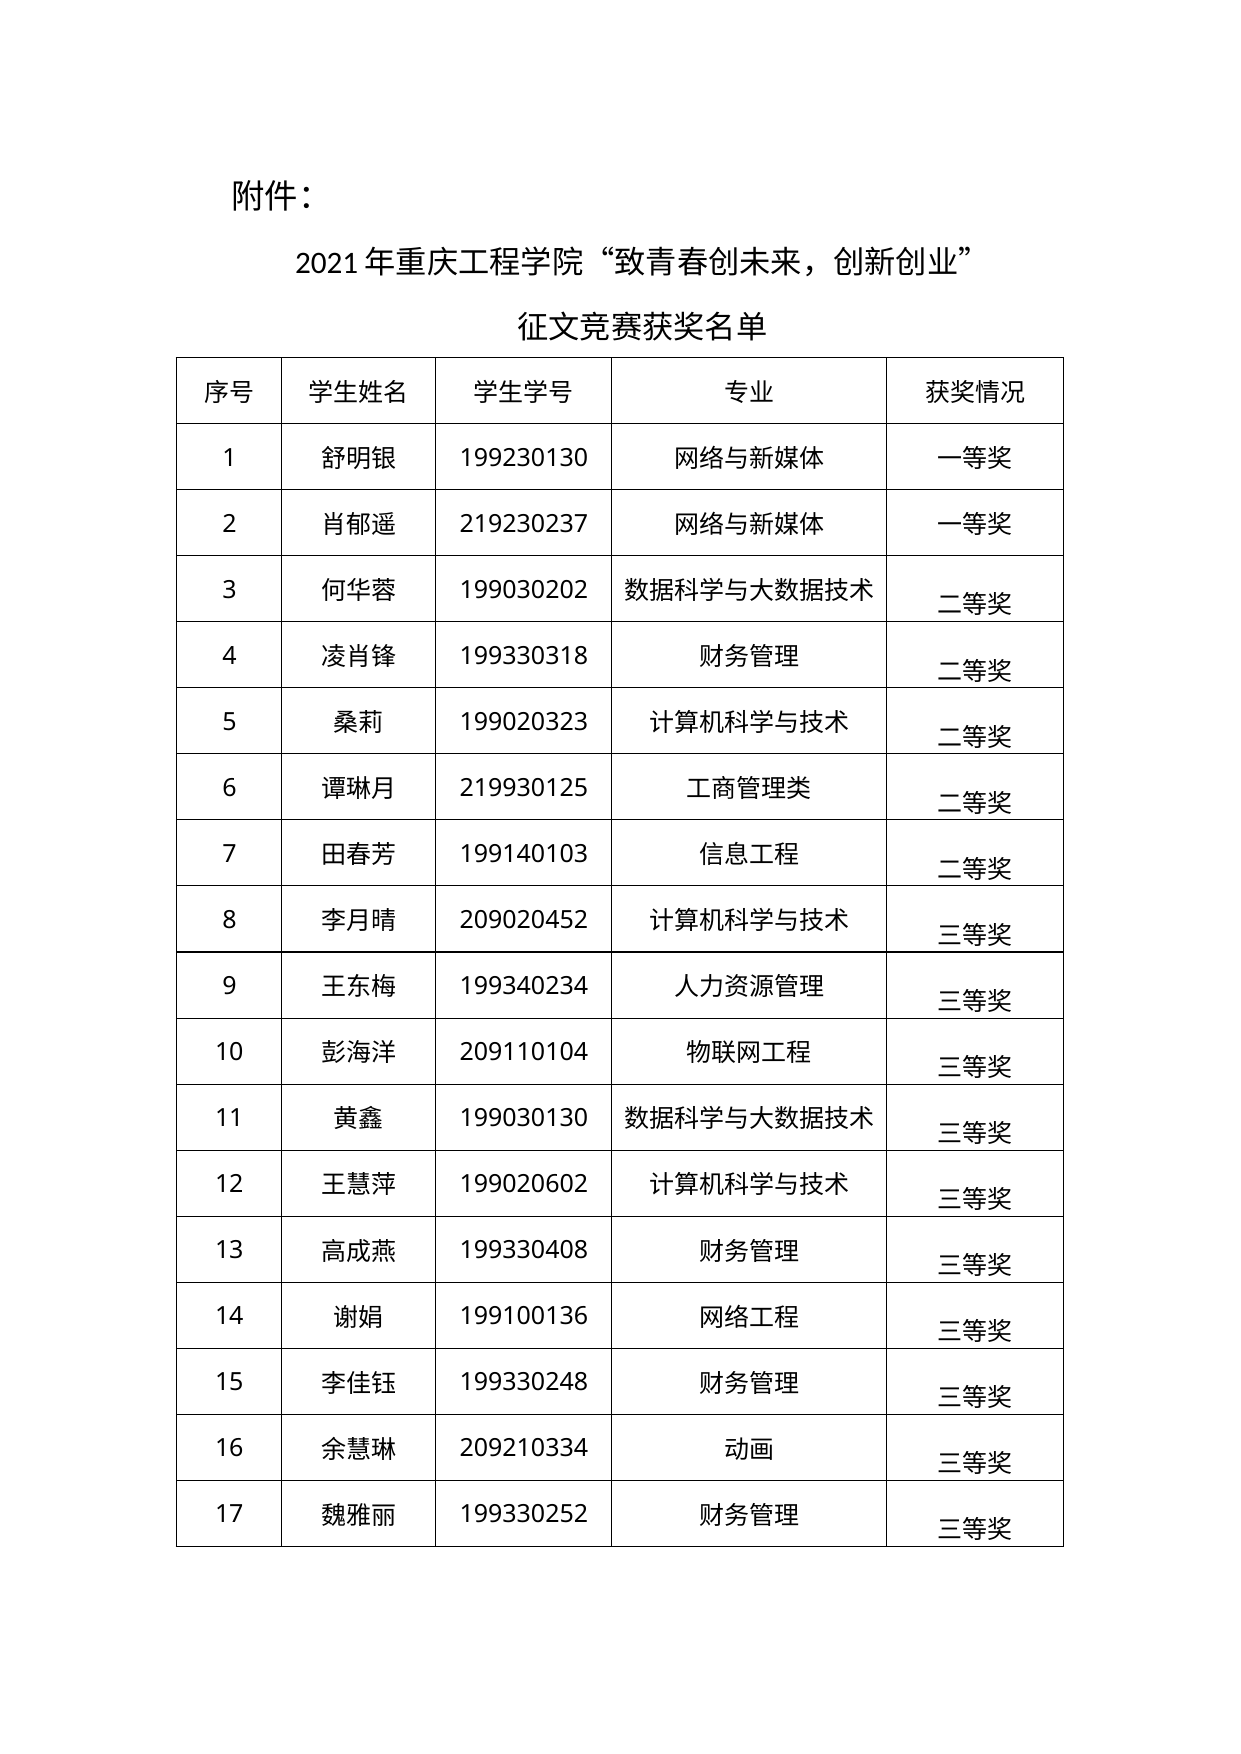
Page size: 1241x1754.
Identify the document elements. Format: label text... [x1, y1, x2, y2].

table_cell 2 [177, 490, 281, 555]
table_cell 物联网工程 [612, 1019, 886, 1083]
table_cell 王慧萍 [282, 1151, 435, 1216]
table_cell 199340234 [436, 953, 611, 1017]
table_cell 动画 [612, 1415, 886, 1480]
table_cell 16 [177, 1415, 281, 1480]
table_cell 199100136 [436, 1283, 611, 1348]
table_cell 199140103 [436, 820, 611, 885]
table_cell 17 [177, 1481, 281, 1546]
table_cell 199330408 [436, 1217, 611, 1282]
table_cell 财务管理 [612, 1349, 886, 1414]
table_cell 信息工程 [612, 820, 886, 885]
table_cell 田春芳 [282, 820, 435, 885]
table_cell 谭琳月 [282, 754, 435, 819]
table_cell 财务管理 [612, 1481, 886, 1546]
table_cell 三等奖 [887, 886, 1063, 951]
table_cell 1 [177, 424, 281, 489]
table_header 专业 [612, 358, 886, 423]
table_cell 三等奖 [887, 1217, 1063, 1282]
table_cell 财务管理 [612, 1217, 886, 1282]
table_cell 三等奖 [887, 1481, 1063, 1546]
table_cell 11 [177, 1085, 281, 1149]
table_cell 一等奖 [887, 490, 1063, 555]
table_cell 199330252 [436, 1481, 611, 1546]
table_cell 199020323 [436, 688, 611, 753]
table_cell 二等奖 [887, 754, 1063, 819]
table_cell 14 [177, 1283, 281, 1348]
table_cell 计算机科学与技术 [612, 688, 886, 753]
table_cell 网络与新媒体 [612, 424, 886, 489]
table_header 学生学号 [436, 358, 611, 423]
table_cell 三等奖 [887, 1019, 1063, 1083]
table_cell 209020452 [436, 886, 611, 951]
table_cell 数据科学与大数据技术 [612, 556, 886, 621]
table_cell 三等奖 [887, 1283, 1063, 1348]
table_cell 李月晴 [282, 886, 435, 951]
table_cell 3 [177, 556, 281, 621]
text 征文竞赛获奖名单 [187, 292, 1053, 357]
table_cell 高成燕 [282, 1217, 435, 1282]
table_cell 7 [177, 820, 281, 885]
table_cell 舒明银 [282, 424, 435, 489]
table_cell 13 [177, 1217, 281, 1282]
table_cell 219230237 [436, 490, 611, 555]
table_cell 二等奖 [887, 556, 1063, 621]
table_cell 12 [177, 1151, 281, 1216]
table_cell 6 [177, 754, 281, 819]
table_header 获奖情况 [887, 358, 1063, 423]
table_cell 199330248 [436, 1349, 611, 1414]
table_cell 彭海洋 [282, 1019, 435, 1083]
table_cell 10 [177, 1019, 281, 1083]
table_cell 二等奖 [887, 688, 1063, 753]
table_cell 三等奖 [887, 1415, 1063, 1480]
table_cell 桑莉 [282, 688, 435, 753]
table_cell 谢娟 [282, 1283, 435, 1348]
table_cell 9 [177, 953, 281, 1017]
table_cell 一等奖 [887, 424, 1063, 489]
table_cell 199020602 [436, 1151, 611, 1216]
table_cell 何华蓉 [282, 556, 435, 621]
table_cell 魏雅丽 [282, 1481, 435, 1546]
table_cell 199330318 [436, 622, 611, 687]
table_cell 黄鑫 [282, 1085, 435, 1149]
table_cell 4 [177, 622, 281, 687]
table_cell 199030202 [436, 556, 611, 621]
text 附件： [187, 162, 1053, 227]
table_cell 199230130 [436, 424, 611, 489]
table_cell 李佳钰 [282, 1349, 435, 1414]
table_header 序号 [177, 358, 281, 423]
table_cell 15 [177, 1349, 281, 1414]
table_cell 网络与新媒体 [612, 490, 886, 555]
table_cell 二等奖 [887, 622, 1063, 687]
table_cell 数据科学与大数据技术 [612, 1085, 886, 1149]
table_cell 199030130 [436, 1085, 611, 1149]
table_cell 8 [177, 886, 281, 951]
table_header 学生姓名 [282, 358, 435, 423]
table_cell 王东梅 [282, 953, 435, 1017]
table_cell 凌肖锋 [282, 622, 435, 687]
table_cell 219930125 [436, 754, 611, 819]
table_cell 209110104 [436, 1019, 611, 1083]
table_cell 网络工程 [612, 1283, 886, 1348]
table_cell 人力资源管理 [612, 953, 886, 1017]
table_cell 209210334 [436, 1415, 611, 1480]
table_cell 三等奖 [887, 1151, 1063, 1216]
table_cell 二等奖 [887, 820, 1063, 885]
table_cell 三等奖 [887, 1085, 1063, 1149]
table_cell 肖郁遥 [282, 490, 435, 555]
table_cell 三等奖 [887, 1349, 1063, 1414]
table_cell 工商管理类 [612, 754, 886, 819]
table_cell 三等奖 [887, 953, 1063, 1017]
table_cell 财务管理 [612, 622, 886, 687]
table_cell 计算机科学与技术 [612, 886, 886, 951]
table_cell 余慧琳 [282, 1415, 435, 1480]
text 2021年重庆工程学院“致青春创未来，创新创业” [187, 227, 1053, 292]
table_cell 5 [177, 688, 281, 753]
table_cell 计算机科学与技术 [612, 1151, 886, 1216]
